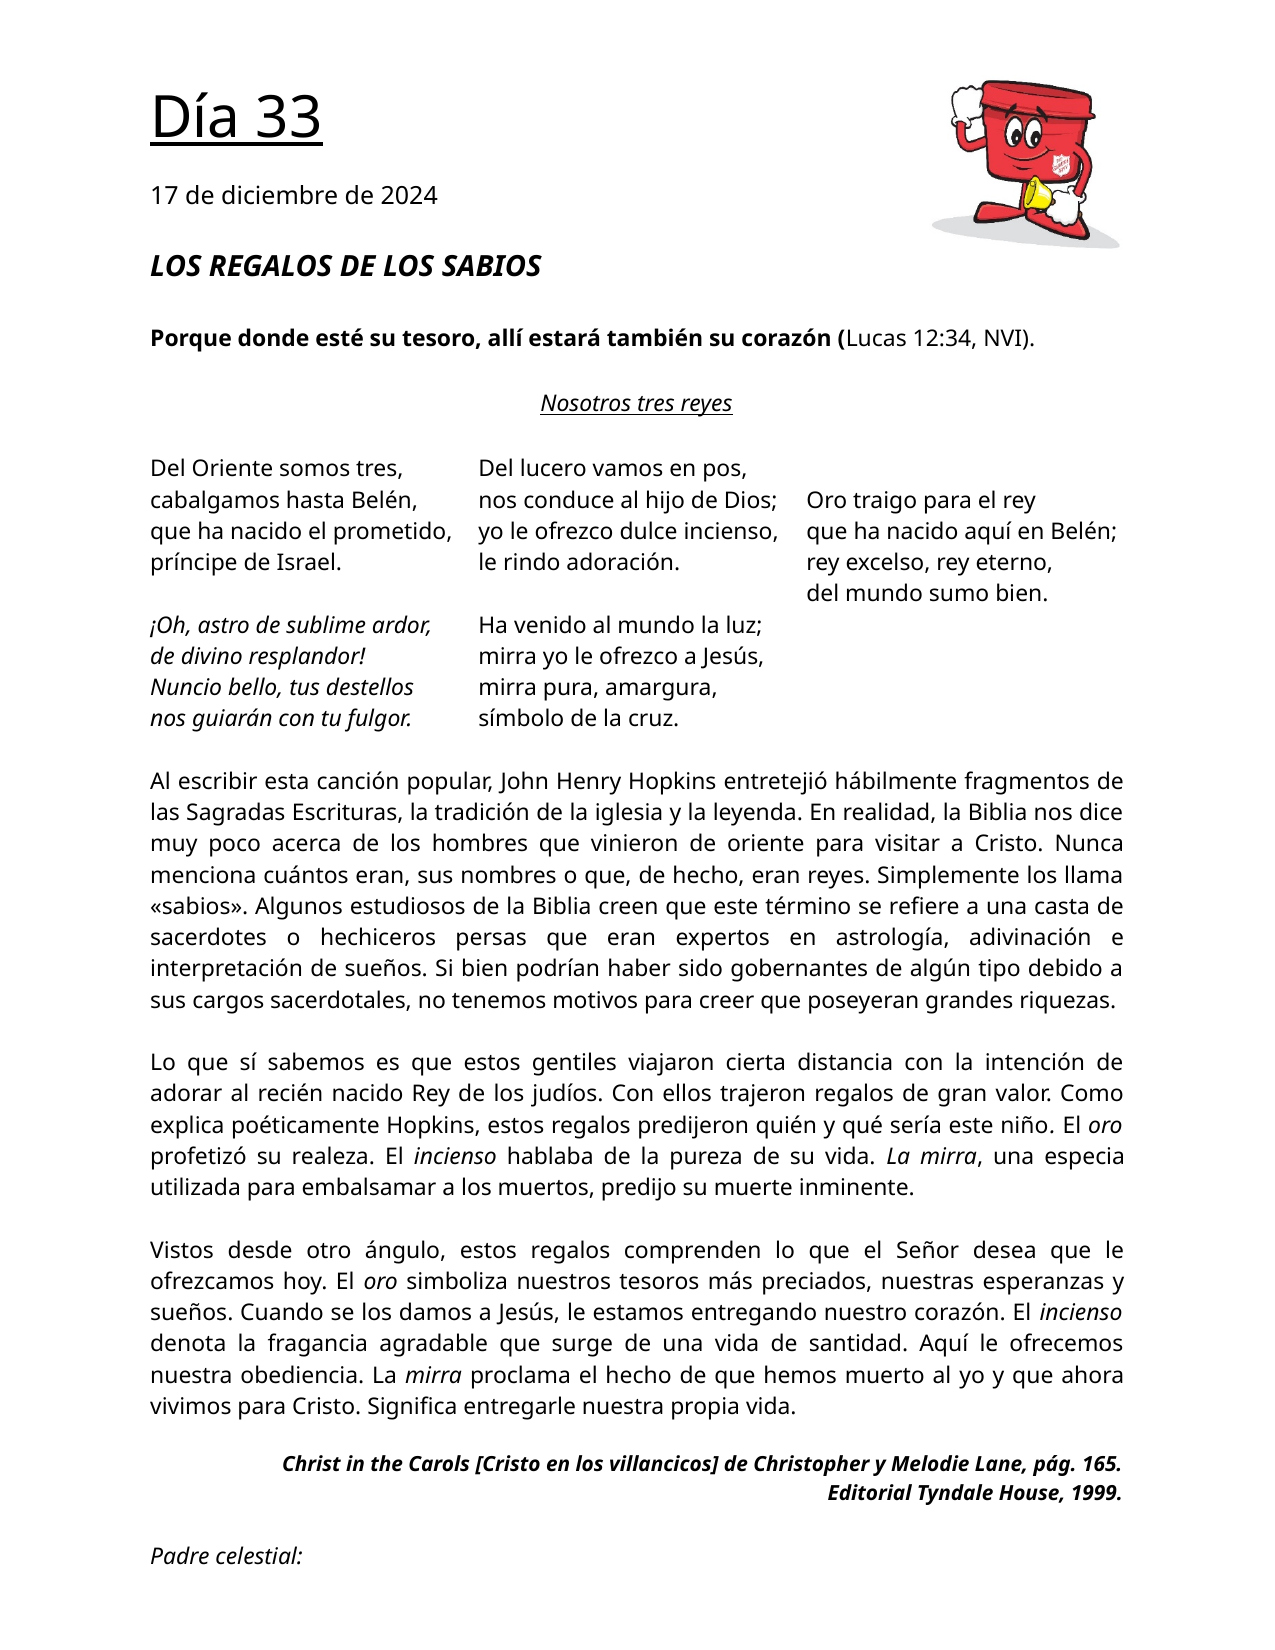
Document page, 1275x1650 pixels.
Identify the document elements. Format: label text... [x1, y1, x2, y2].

text Día 33 [150, 75, 925, 154]
text ¡Oh, astro de sublime ardor, de divino resplandor! Nuncio bello, tus destellos nos guiarán con tu fulgor. [150, 609, 469, 734]
text Padre celestial: [150, 1540, 1125, 1571]
text Nosotros tres reyes [150, 387, 1125, 418]
text Editorial Tyndale House, 1999. [150, 1478, 1125, 1506]
text LOS REGALOS DE LOS SABIOS [150, 246, 1125, 285]
text Vistos desde otro ángulo, estos regalos comprenden lo que el Señor desea que le ofrezcamos hoy. El oro simboliza nuestros tesoros más preciados, nuestras esperanzas y sueños. Cuando se los damos a Jesús, le estamos entregando nuestro corazón. El incienso denota la fragancia agradable que surge de una vida de santidad. Aquí le ofrecemos nuestra obediencia. La mirra proclama el hecho de que hemos muerto al yo y que ahora vivimos para Cristo. Significa entregarle nuestra propia vida. [150, 1234, 1125, 1421]
text Al escribir esta canción popular, John Henry Hopkins entretejió hábilmente fragmentos de las Sagradas Escrituras, la tradición de la iglesia y la leyenda. En realidad, la Biblia nos dice muy poco acerca de los hombres que vinieron de oriente para visitar a Cristo. Nunca menciona cuántos eran, sus nombres o que, de hecho, eran reyes. Simplemente los llama «sabios». Algunos estudiosos de la Biblia creen que este término se refiere a una casta de sacerdotes o hechiceros persas que eran expertos en astrología, adivinación e interpretación de sueños. Si bien podrían haber sido gobernantes de algún tipo debido a sus cargos sacerdotales, no tenemos motivos para creer que poseyeran grandes riquezas. [150, 765, 1125, 1015]
text 17 de diciembre de 2024 [150, 177, 925, 212]
text Oro traigo para el rey que ha nacido aquí en Belén; rey excelso, rey eterno, del mundo sumo bien. [806, 484, 1125, 609]
text Del Oriente somos tres, cabalgamos hasta Belén, que ha nacido el prometido, príncipe de Israel. [150, 452, 469, 577]
text Del lucero vamos en pos, nos conduce al hijo de Dios; yo le ofrezco dulce incienso, le rindo adoración. [478, 452, 797, 577]
text Porque donde esté su tesoro, allí estará también su corazón (Lucas 12:34, NVI). [150, 322, 1125, 353]
text Lo que sí sabemos es que estos gentiles viajaron cierta distancia con la intención de adorar al recién nacido Rey de los judíos. Con ellos trajeron regalos de gran valor. Como explica poéticamente Hopkins, estos regalos predijeron quién y qué sería este niño. El oro profetizó su realeza. El incienso hablaba de la pureza de su vida. La mirra, una especia utilizada para embalsamar a los muertos, predijo su muerte inminente. [150, 1046, 1125, 1202]
text Christ in the Carols [Cristo en los villancicos] de Christopher y Melodie Lane, pág. 165. [150, 1449, 1125, 1478]
text Ha venido al mundo la luz; mirra yo le ofrezco a Jesús, mirra pura, amargura, símbolo de la cruz. [478, 609, 797, 734]
picture [925, 75, 1125, 254]
